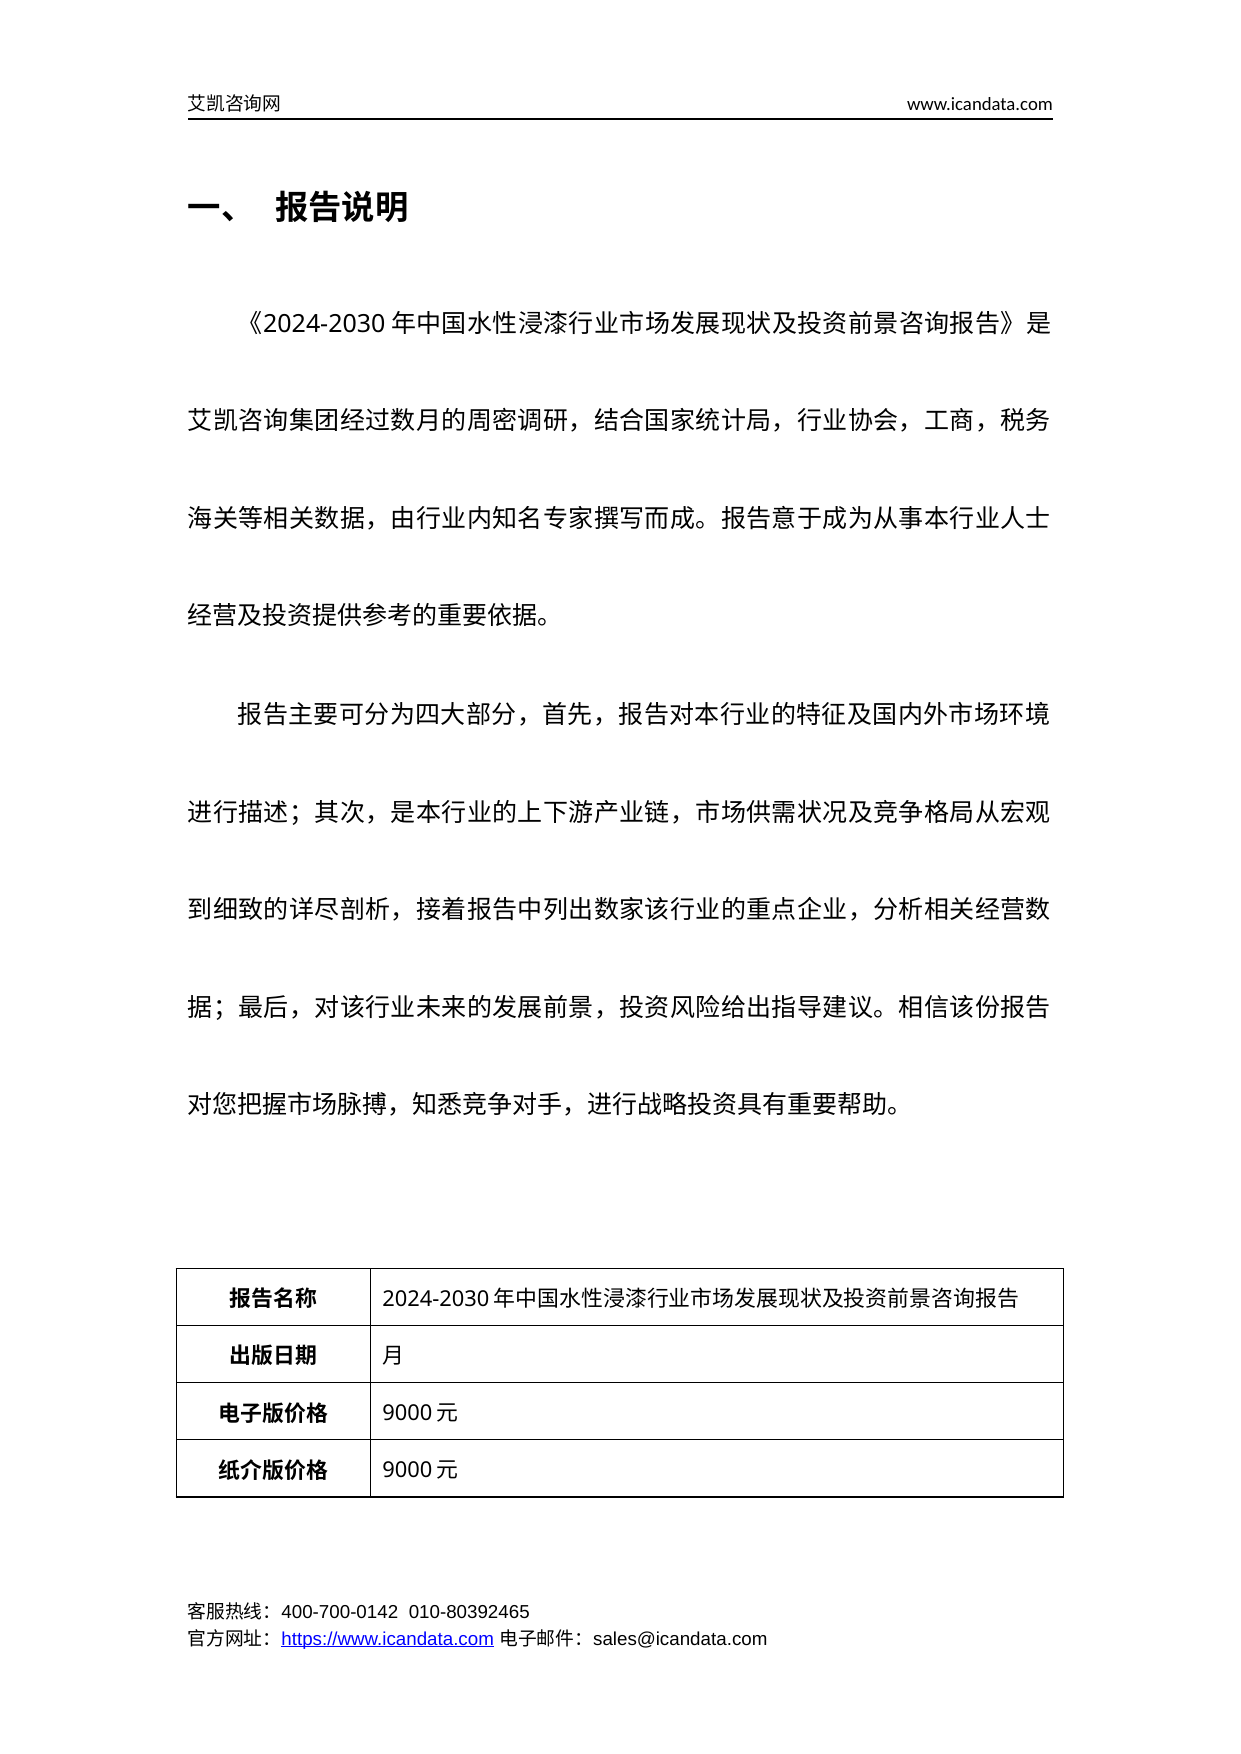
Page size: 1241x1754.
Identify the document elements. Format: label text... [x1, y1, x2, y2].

text 报告主要可分为四大部分，首先，报告对本行业的特征及国内外市场环境进行描述；其次，是本行业的上下游产业链，市场供需状况及竞争格局从宏观到细致的详尽剖析，接着报告中列出数家该行业的重点企业，分析相关经营数据；最后，对该行业未来的发展前景，投资风险给出指导建议。相信该份报告对您把握市场脉搏，知悉竞争对手，进行战略投资具有重要帮助。 [187, 681, 1053, 1136]
text 《2024-2030年中国水性浸漆行业市场发展现状及投资前景咨询报告》是艾凯咨询集团经过数月的周密调研，结合国家统计局，行业协会，工商，税务海关等相关数据，由行业内知名专家撰写而成。报告意于成为从事本行业人士经营及投资提供参考的重要依据。 [187, 289, 1053, 646]
table_cell 9000元 [371, 1440, 1063, 1496]
table_cell 纸介版价格 [177, 1440, 370, 1496]
table_cell 9000元 [371, 1383, 1063, 1439]
subtitle 报告说明 [187, 172, 1053, 237]
table_cell 月 [371, 1326, 1063, 1382]
table_cell 电子版价格 [177, 1383, 370, 1439]
table_header 报告名称 [177, 1269, 370, 1325]
table_cell 出版日期 [177, 1326, 370, 1382]
table_header 2024-2030年中国水性浸漆行业市场发展现状及投资前景咨询报告 [371, 1269, 1063, 1325]
